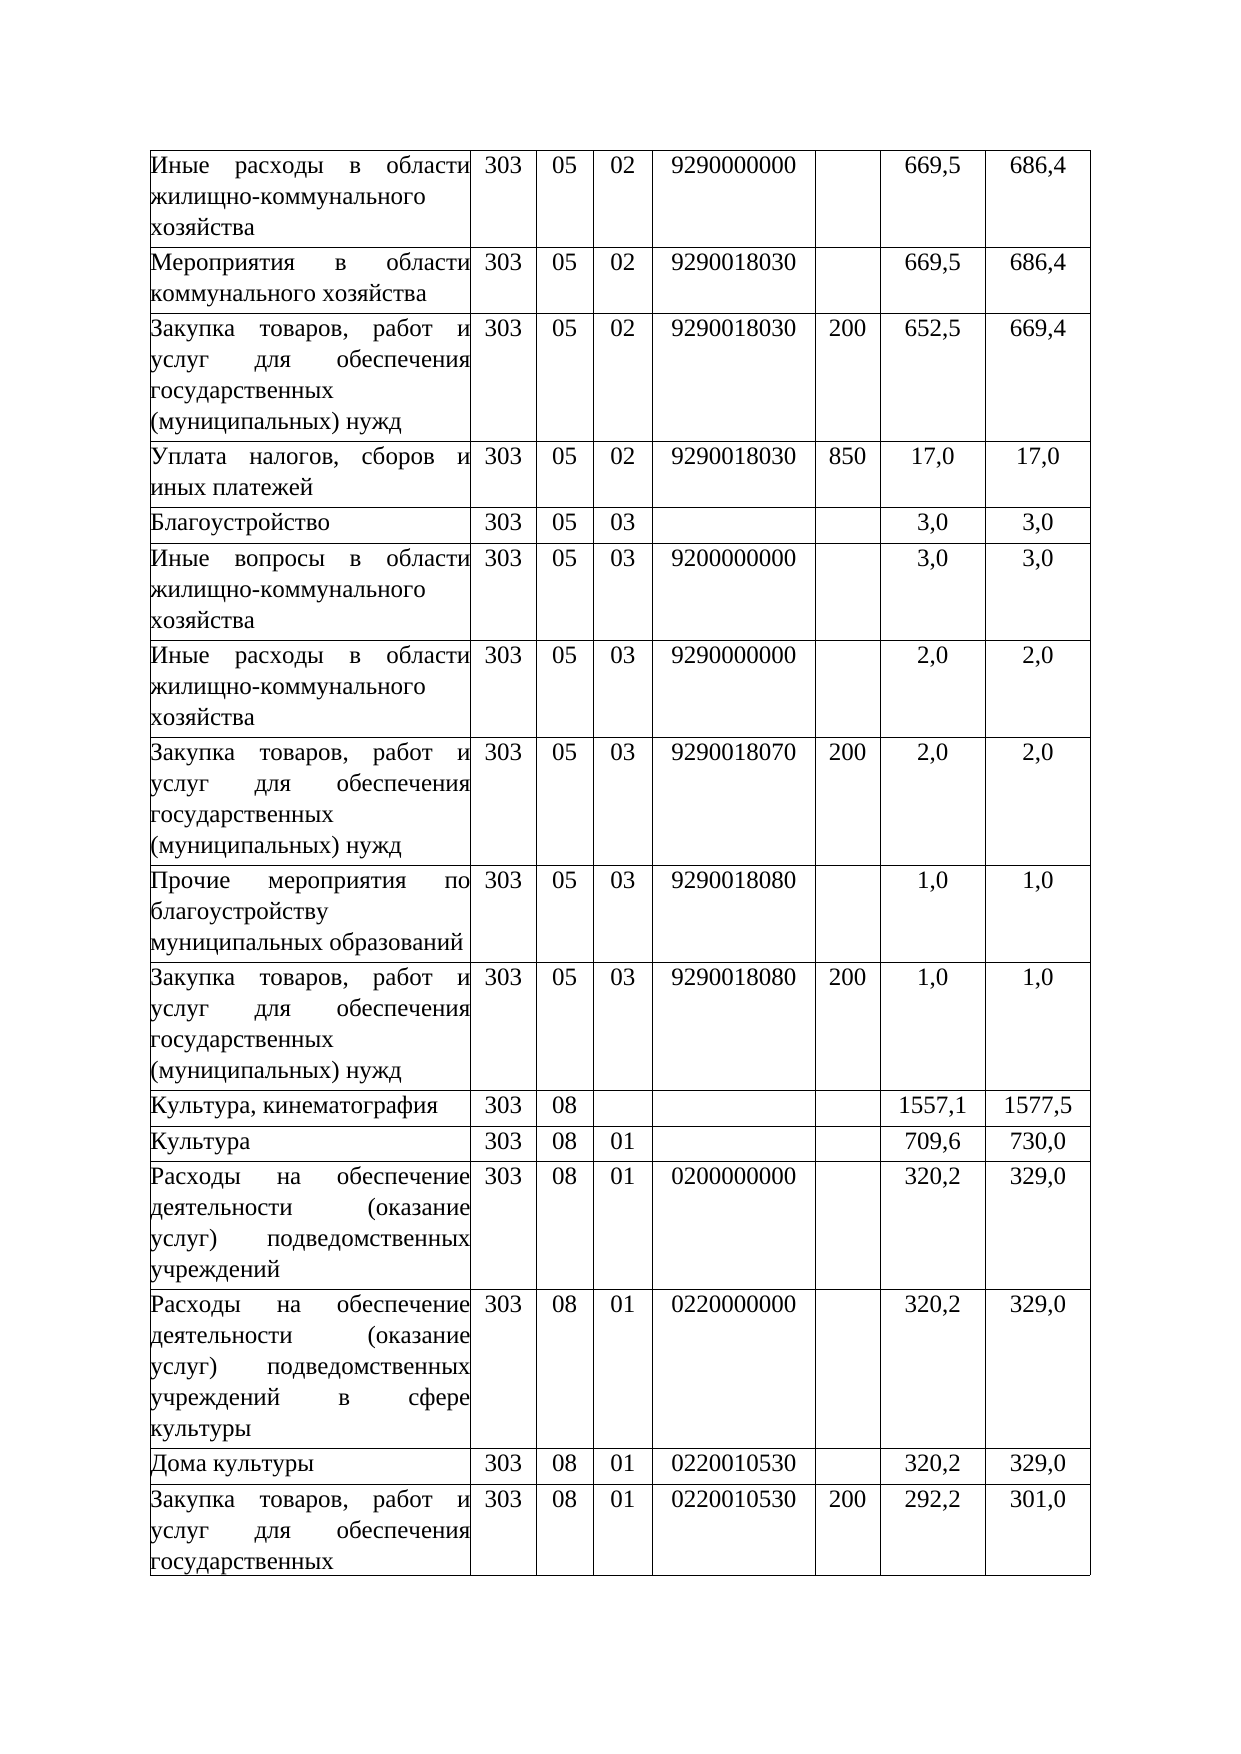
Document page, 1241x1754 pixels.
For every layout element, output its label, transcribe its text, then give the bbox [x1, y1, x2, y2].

table_cell 329,0 [986, 1449, 1090, 1484]
table_cell [653, 508, 815, 543]
table_cell Расходы на обеспечение деятельности (оказание услуг) подведомственных учреждений [151, 1162, 470, 1289]
table_cell 05 [537, 151, 593, 247]
table_cell 08 [537, 1449, 593, 1484]
table_cell Закупка товаров, работ и услуг для обеспечения государственных (муниципальных) нужд [151, 963, 470, 1090]
table_cell 669,5 [881, 151, 985, 247]
table_cell 669,4 [986, 314, 1090, 441]
table_cell 08 [537, 1091, 593, 1126]
table_cell 05 [537, 738, 593, 865]
table_cell 2,0 [986, 641, 1090, 737]
table_cell 3,0 [881, 508, 985, 543]
table_cell 3,0 [986, 544, 1090, 640]
table_cell 303 [471, 508, 536, 543]
table_cell 9290018070 [653, 738, 815, 865]
table_cell [816, 1127, 880, 1161]
table_cell [816, 151, 880, 247]
table_cell 01 [594, 1485, 652, 1575]
table_cell [816, 866, 880, 962]
table_cell 652,5 [881, 314, 985, 441]
table_cell 02 [594, 442, 652, 507]
table_cell 17,0 [986, 442, 1090, 507]
table_cell 05 [537, 963, 593, 1090]
table_cell 02 [594, 248, 652, 313]
table_cell 05 [537, 248, 593, 313]
table_cell [816, 544, 880, 640]
table_cell 200 [816, 1485, 880, 1575]
table_cell 02 [594, 151, 652, 247]
table_cell 05 [537, 641, 593, 737]
table_cell Дома культуры [151, 1449, 470, 1484]
table_cell Иные вопросы в области жилищно-коммунального хозяйства [151, 544, 470, 640]
table_cell 1557,1 [881, 1091, 985, 1126]
table_cell 303 [471, 248, 536, 313]
table_cell 01 [594, 1449, 652, 1484]
table_cell 303 [471, 738, 536, 865]
table_cell 200 [816, 738, 880, 865]
table_cell Культура [151, 1127, 470, 1161]
table_cell 303 [471, 442, 536, 507]
table_cell 303 [471, 151, 536, 247]
table_cell 303 [471, 963, 536, 1090]
table_cell 0220010530 [653, 1485, 815, 1575]
table_cell 01 [594, 1127, 652, 1161]
table_cell 03 [594, 544, 652, 640]
table_cell 0220010530 [653, 1449, 815, 1484]
table_cell 329,0 [986, 1162, 1090, 1289]
table_cell 3,0 [881, 544, 985, 640]
table_cell 05 [537, 544, 593, 640]
table_cell 303 [471, 641, 536, 737]
table_cell Культура, кинематография [151, 1091, 470, 1126]
table_cell 320,2 [881, 1162, 985, 1289]
table_cell 03 [594, 866, 652, 962]
table_cell 301,0 [986, 1485, 1090, 1575]
table_cell 303 [471, 1162, 536, 1289]
table_cell 03 [594, 738, 652, 865]
table_cell 303 [471, 866, 536, 962]
table_cell 9200000000 [653, 544, 815, 640]
table_cell Уплата налогов, сборов и иных платежей [151, 442, 470, 507]
table_cell [816, 508, 880, 543]
table_cell 320,2 [881, 1449, 985, 1484]
table_cell 0200000000 [653, 1162, 815, 1289]
table_cell [816, 1091, 880, 1126]
table_cell 9290000000 [653, 151, 815, 247]
table_cell 686,4 [986, 248, 1090, 313]
table_cell 9290018030 [653, 248, 815, 313]
table_cell 200 [816, 963, 880, 1090]
table_cell Иные расходы в области жилищно-коммунального хозяйства [151, 641, 470, 737]
table_cell Закупка товаров, работ и услуг для обеспечения государственных (муниципальных) нужд [151, 738, 470, 865]
table_cell 200 [816, 314, 880, 441]
table_cell 303 [471, 1485, 536, 1575]
table_cell 292,2 [881, 1485, 985, 1575]
table_cell 9290018080 [653, 963, 815, 1090]
table_cell 0220000000 [653, 1290, 815, 1448]
table_cell 9290018030 [653, 442, 815, 507]
table_cell 303 [471, 1091, 536, 1126]
table_cell 9290000000 [653, 641, 815, 737]
table_cell 303 [471, 1127, 536, 1161]
table_cell 08 [537, 1127, 593, 1161]
table_cell 669,5 [881, 248, 985, 313]
table_cell [816, 1449, 880, 1484]
table_cell [816, 641, 880, 737]
table_cell 303 [471, 1449, 536, 1484]
table_cell 05 [537, 508, 593, 543]
table_cell [816, 1290, 880, 1448]
table_cell 3,0 [986, 508, 1090, 543]
table_cell 2,0 [881, 738, 985, 865]
table_cell [653, 1127, 815, 1161]
table_cell 1,0 [881, 963, 985, 1090]
table_cell 1,0 [986, 963, 1090, 1090]
table_cell 03 [594, 963, 652, 1090]
table_cell 9290018080 [653, 866, 815, 962]
table_cell 05 [537, 314, 593, 441]
table_cell Расходы на обеспечение деятельности (оказание услуг) подведомственных учреждений в сфере культуры [151, 1290, 470, 1448]
table_cell 08 [537, 1485, 593, 1575]
table_cell 303 [471, 544, 536, 640]
table_cell 303 [471, 314, 536, 441]
table_cell 1,0 [881, 866, 985, 962]
table_cell 2,0 [881, 641, 985, 737]
table_cell 730,0 [986, 1127, 1090, 1161]
table_cell 01 [594, 1290, 652, 1448]
table_cell Мероприятия в области коммунального хозяйства [151, 248, 470, 313]
table_cell [594, 1091, 652, 1126]
table_cell Благоустройство [151, 508, 470, 543]
table_cell 08 [537, 1162, 593, 1289]
table_cell 1,0 [986, 866, 1090, 962]
table_cell 320,2 [881, 1290, 985, 1448]
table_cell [151, 1485, 470, 1575]
table_cell 850 [816, 442, 880, 507]
table_cell 02 [594, 314, 652, 441]
table_cell 17,0 [881, 442, 985, 507]
table_cell 2,0 [986, 738, 1090, 865]
table_cell 08 [537, 1290, 593, 1448]
table_cell 1577,5 [986, 1091, 1090, 1126]
table_cell [653, 1091, 815, 1126]
table_cell 03 [594, 508, 652, 543]
table_cell 709,6 [881, 1127, 985, 1161]
table_cell Прочие мероприятия по благоустройству муниципальных образований [151, 866, 470, 962]
table_cell 05 [537, 866, 593, 962]
table_cell Иные расходы в области жилищно-коммунального хозяйства [151, 151, 470, 247]
table_cell 9290018030 [653, 314, 815, 441]
table_cell 03 [594, 641, 652, 737]
table_cell Закупка товаров, работ и услуг для обеспечения государственных (муниципальных) нужд [151, 314, 470, 441]
table_cell [816, 248, 880, 313]
table_cell 686,4 [986, 151, 1090, 247]
table_cell [816, 1162, 880, 1289]
table_cell 05 [537, 442, 593, 507]
table_cell 01 [594, 1162, 652, 1289]
table_cell 329,0 [986, 1290, 1090, 1448]
table_cell 303 [471, 1290, 536, 1448]
